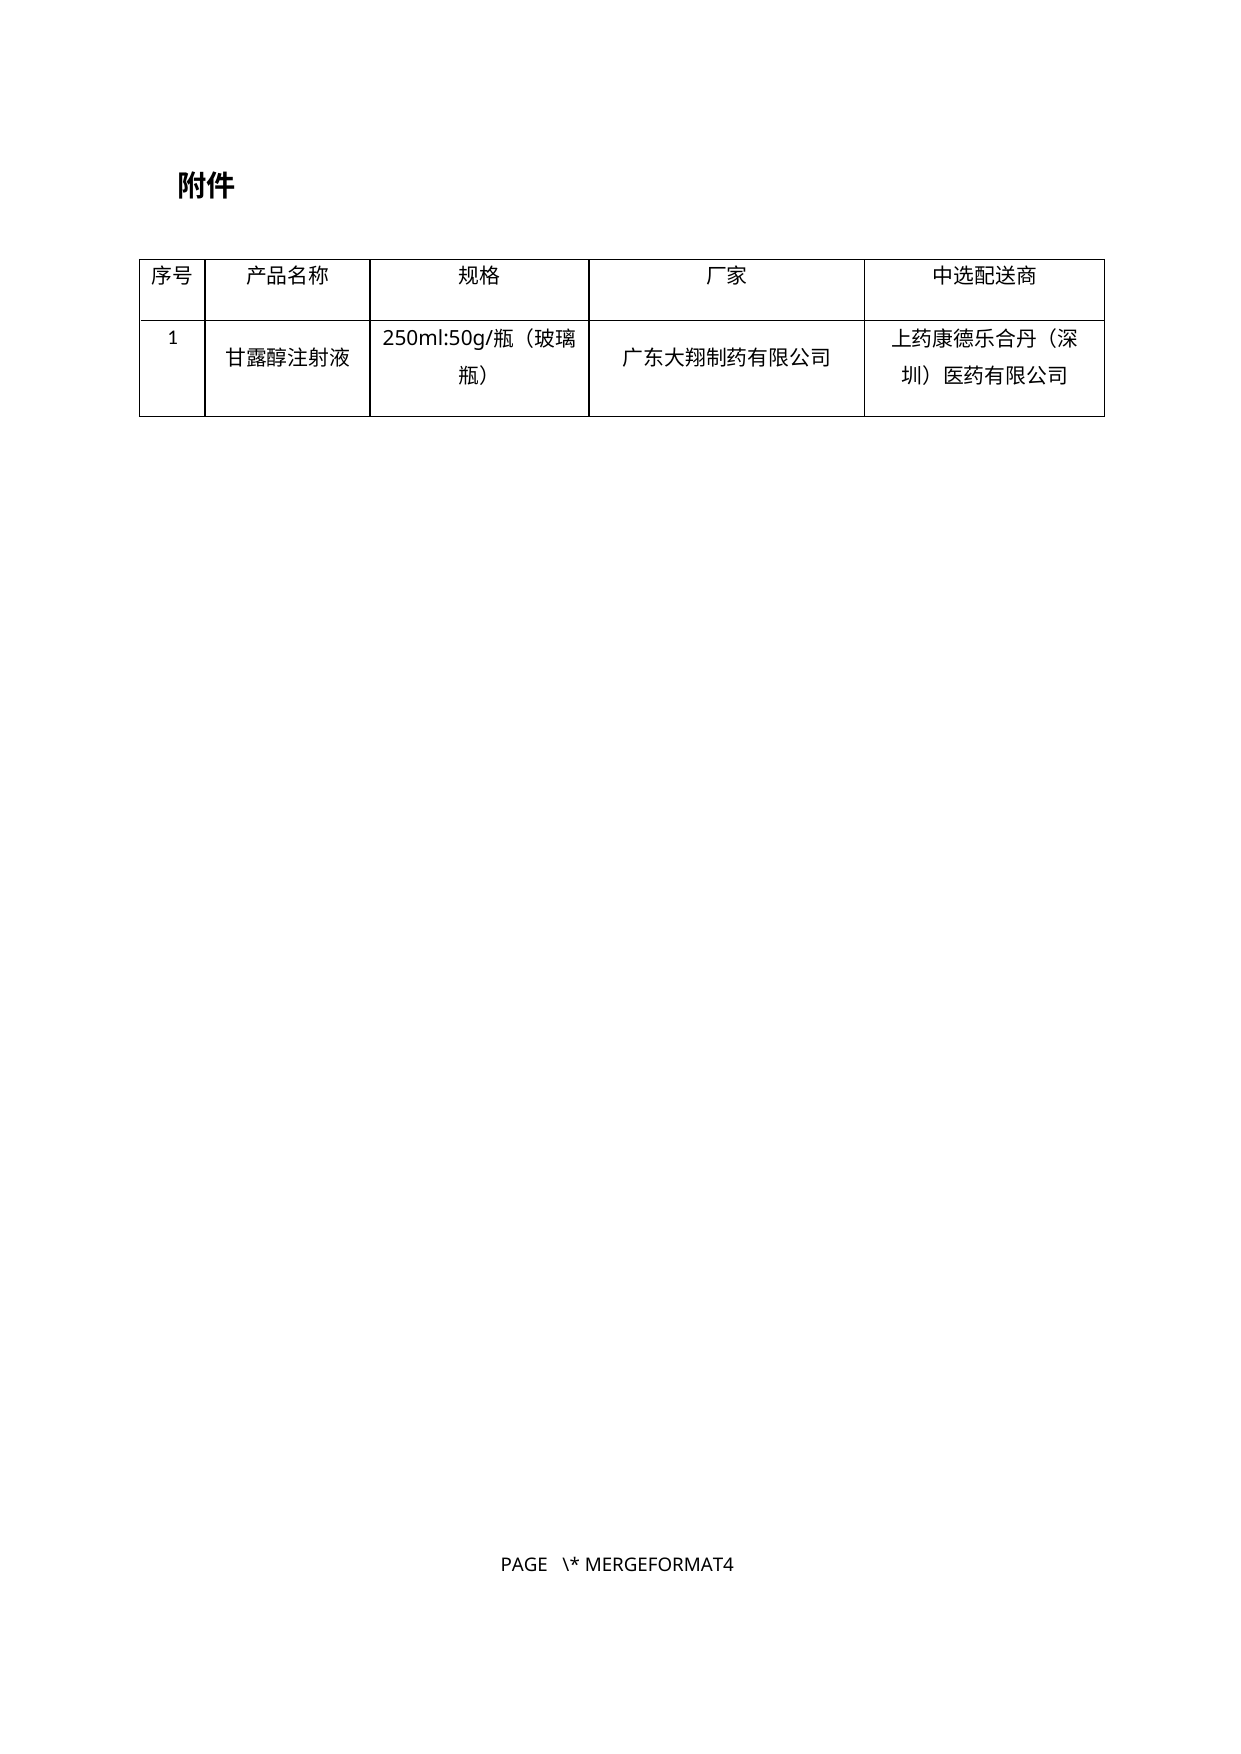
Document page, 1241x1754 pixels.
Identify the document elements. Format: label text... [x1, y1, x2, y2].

text 附件 [177, 152, 1057, 217]
table_header 序号 [140, 260, 204, 319]
table_header 规格 [371, 260, 588, 319]
table_cell 广东大翔制药有限公司 [590, 321, 864, 416]
table_cell 甘露醇注射液 [206, 321, 369, 416]
table_cell 1 [140, 321, 204, 416]
table_cell 250ml:50g/瓶（玻璃瓶） [371, 321, 588, 416]
table_header 中选配送商 [865, 260, 1104, 319]
table_header 产品名称 [206, 260, 369, 319]
table_cell 上药康德乐合丹（深圳）医药有限公司 [865, 321, 1104, 416]
table_header 厂家 [590, 260, 864, 319]
